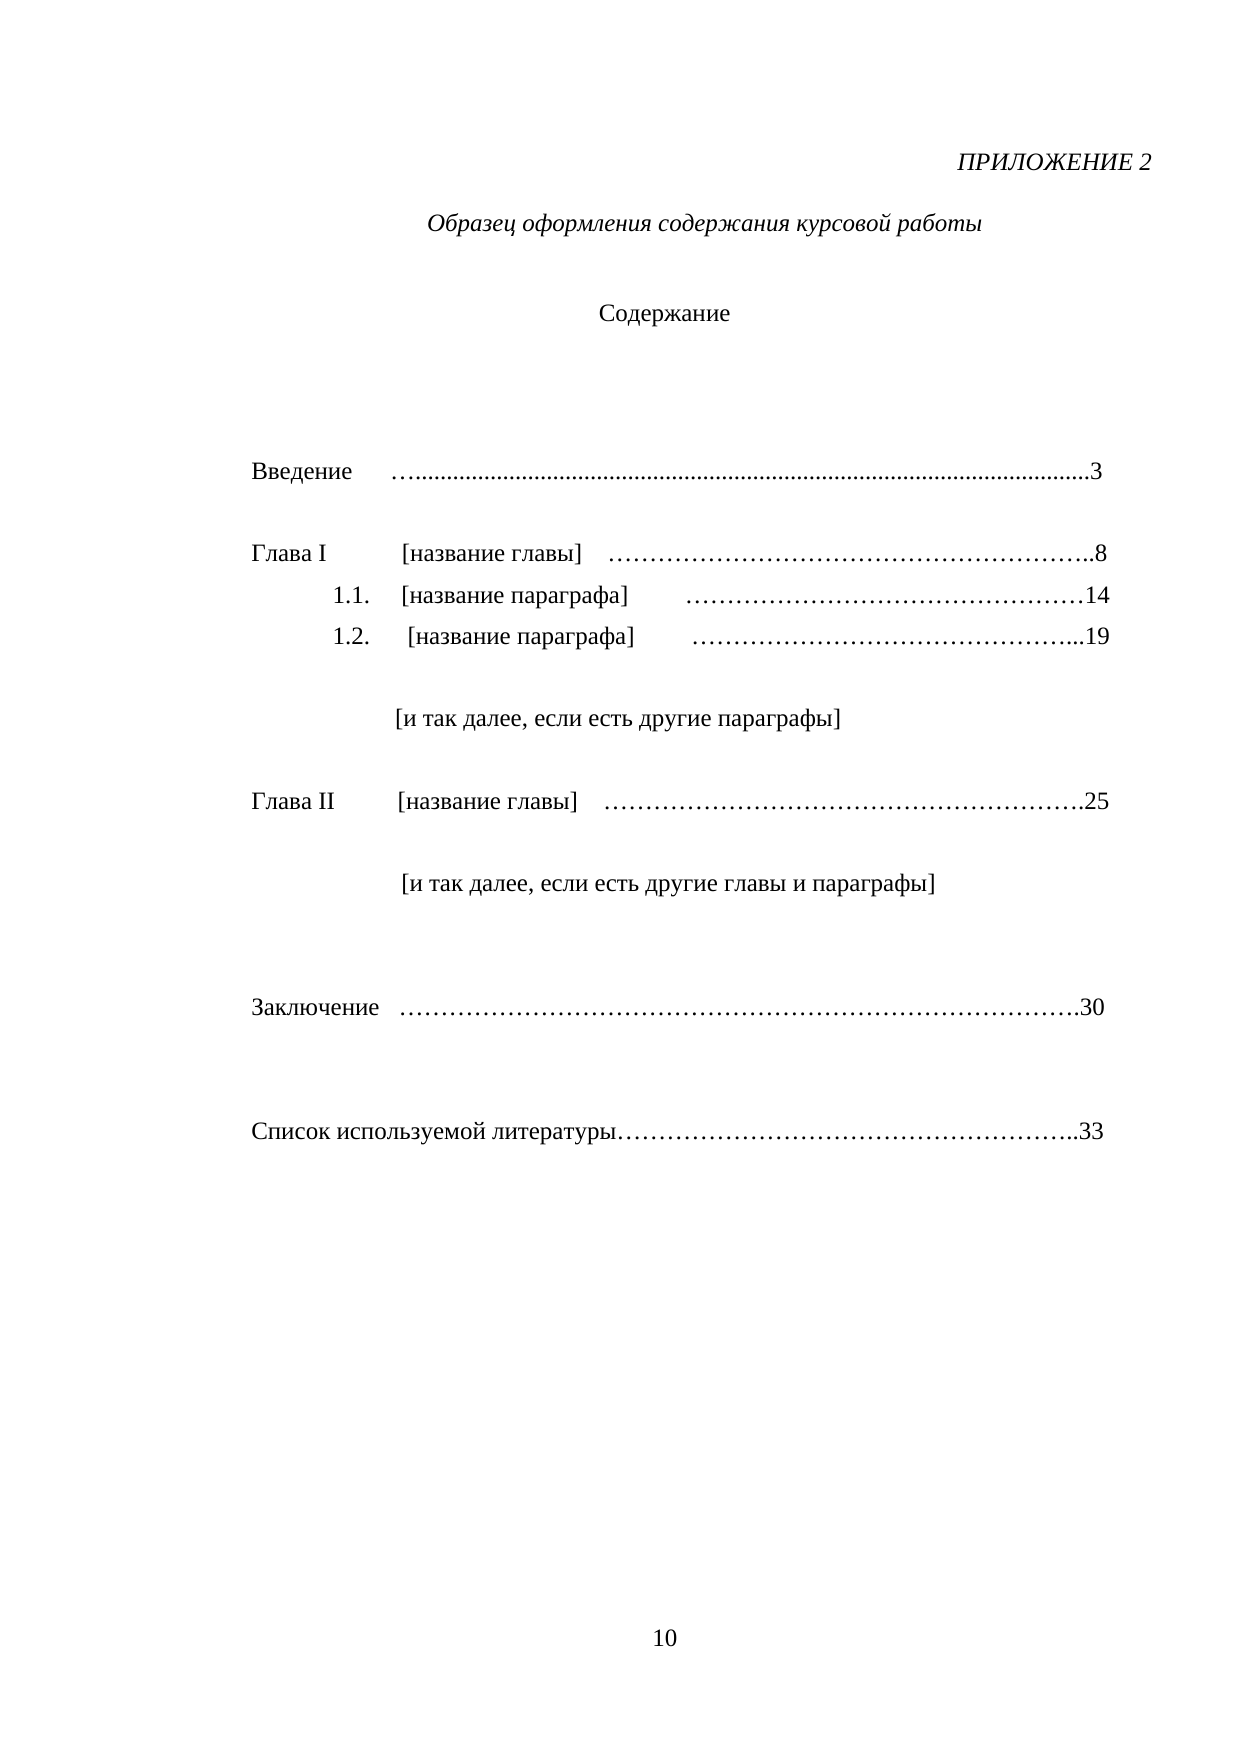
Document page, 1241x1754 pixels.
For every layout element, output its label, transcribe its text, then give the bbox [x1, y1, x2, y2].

text Заключение ……………………………………………………………………….30 [177, 992, 1152, 1021]
text 1.2. [название параграфа] ………………………………………...19 [177, 621, 1152, 650]
text Содержание [177, 298, 1152, 327]
text [и так далее, если есть другие главы и параграфы] [177, 868, 1152, 897]
text Глава II [название главы] ………………………………………………….25 [177, 786, 1152, 815]
text Глава I [название главы] …………………………………………………..8 [177, 538, 1152, 567]
text Список используемой литературы………………………………………………..33 [177, 1116, 1152, 1145]
subtitle ПРИЛОЖЕНИЕ 2 [177, 147, 1152, 176]
subtitle Образец оформления содержания курсовой работы [177, 208, 1152, 237]
text [и так далее, если есть другие параграфы] [177, 703, 1152, 732]
text 1.1. [название параграфа] …………………………………………14 [177, 580, 1152, 608]
text Введение …............................................................................................................3 [177, 456, 1152, 485]
